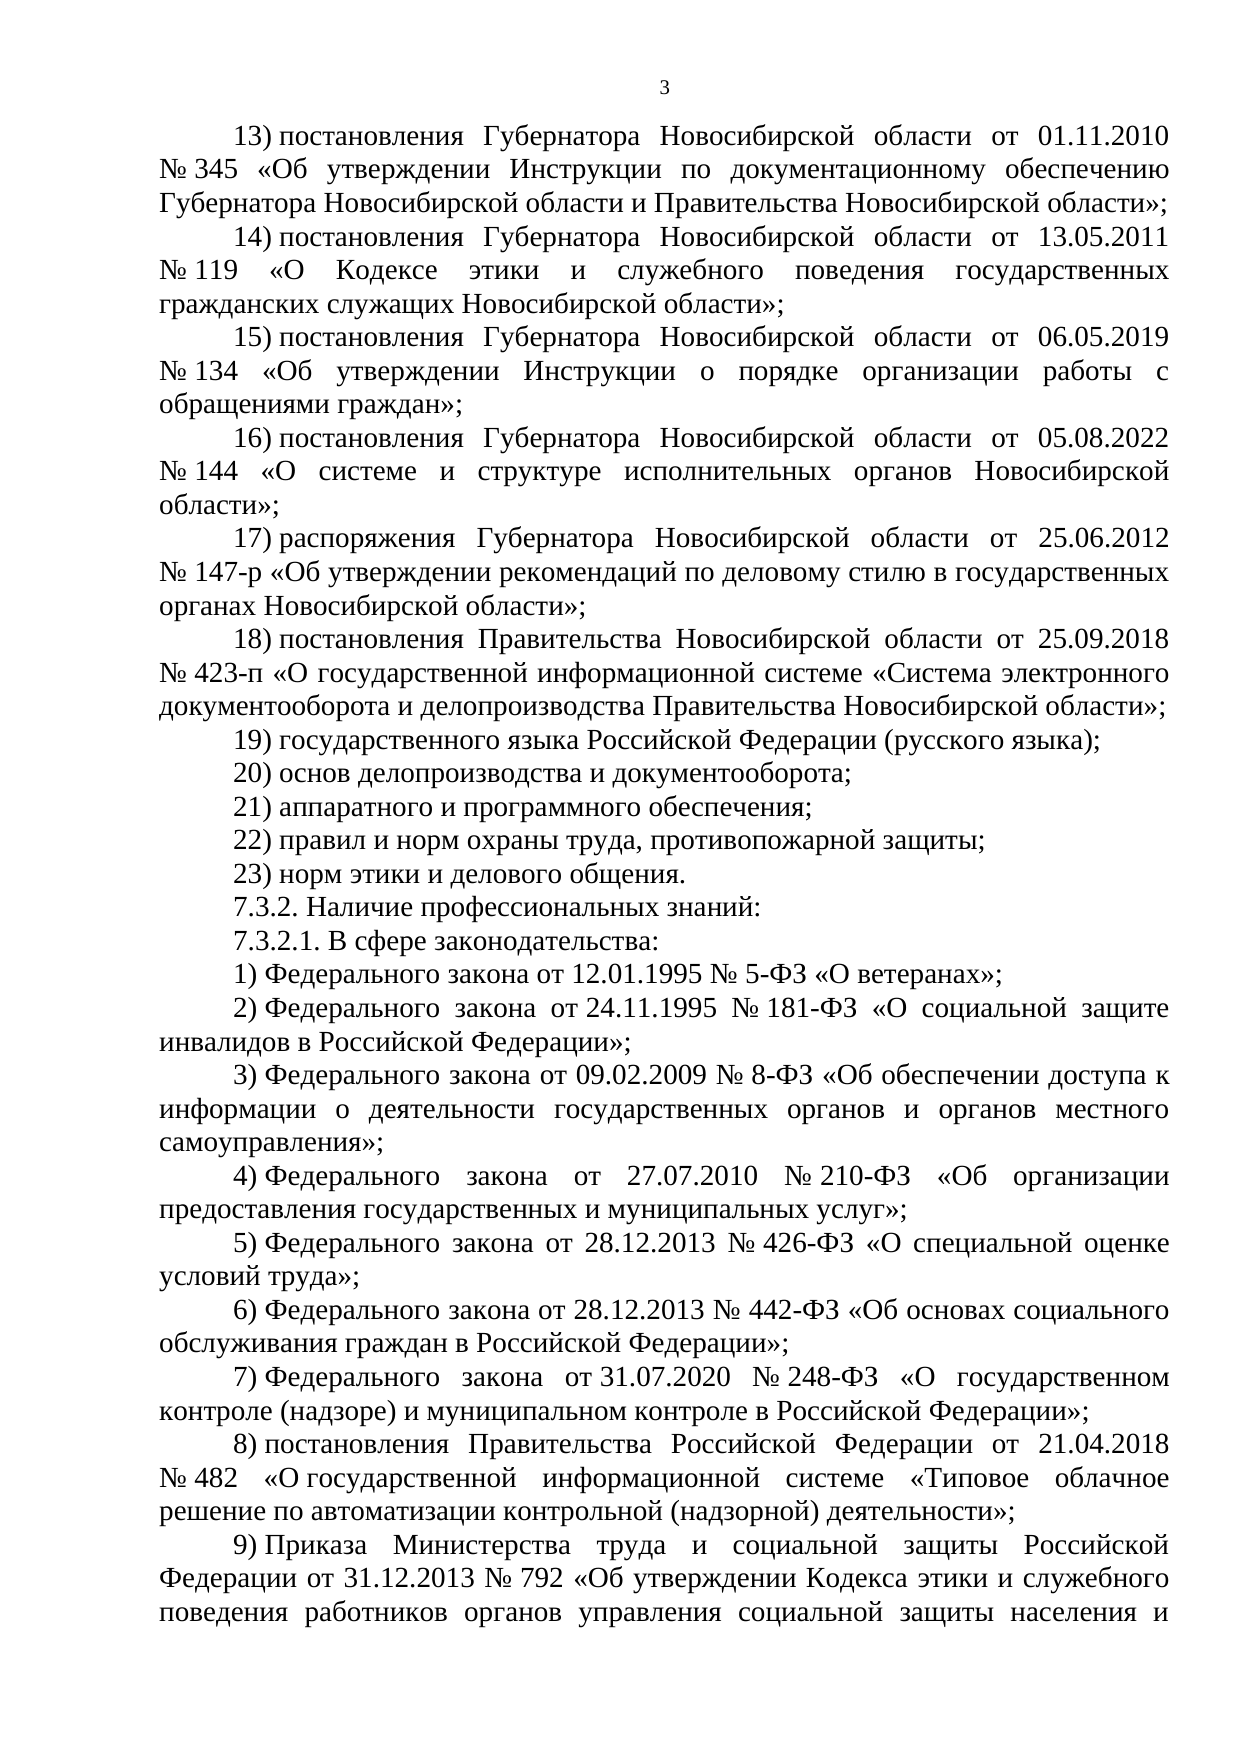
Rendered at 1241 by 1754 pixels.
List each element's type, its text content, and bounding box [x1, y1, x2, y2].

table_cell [148, 118, 1181, 889]
table_cell 7.3.2. Наличие профессиональных знаний: [148, 890, 1181, 923]
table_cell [148, 923, 1181, 1627]
